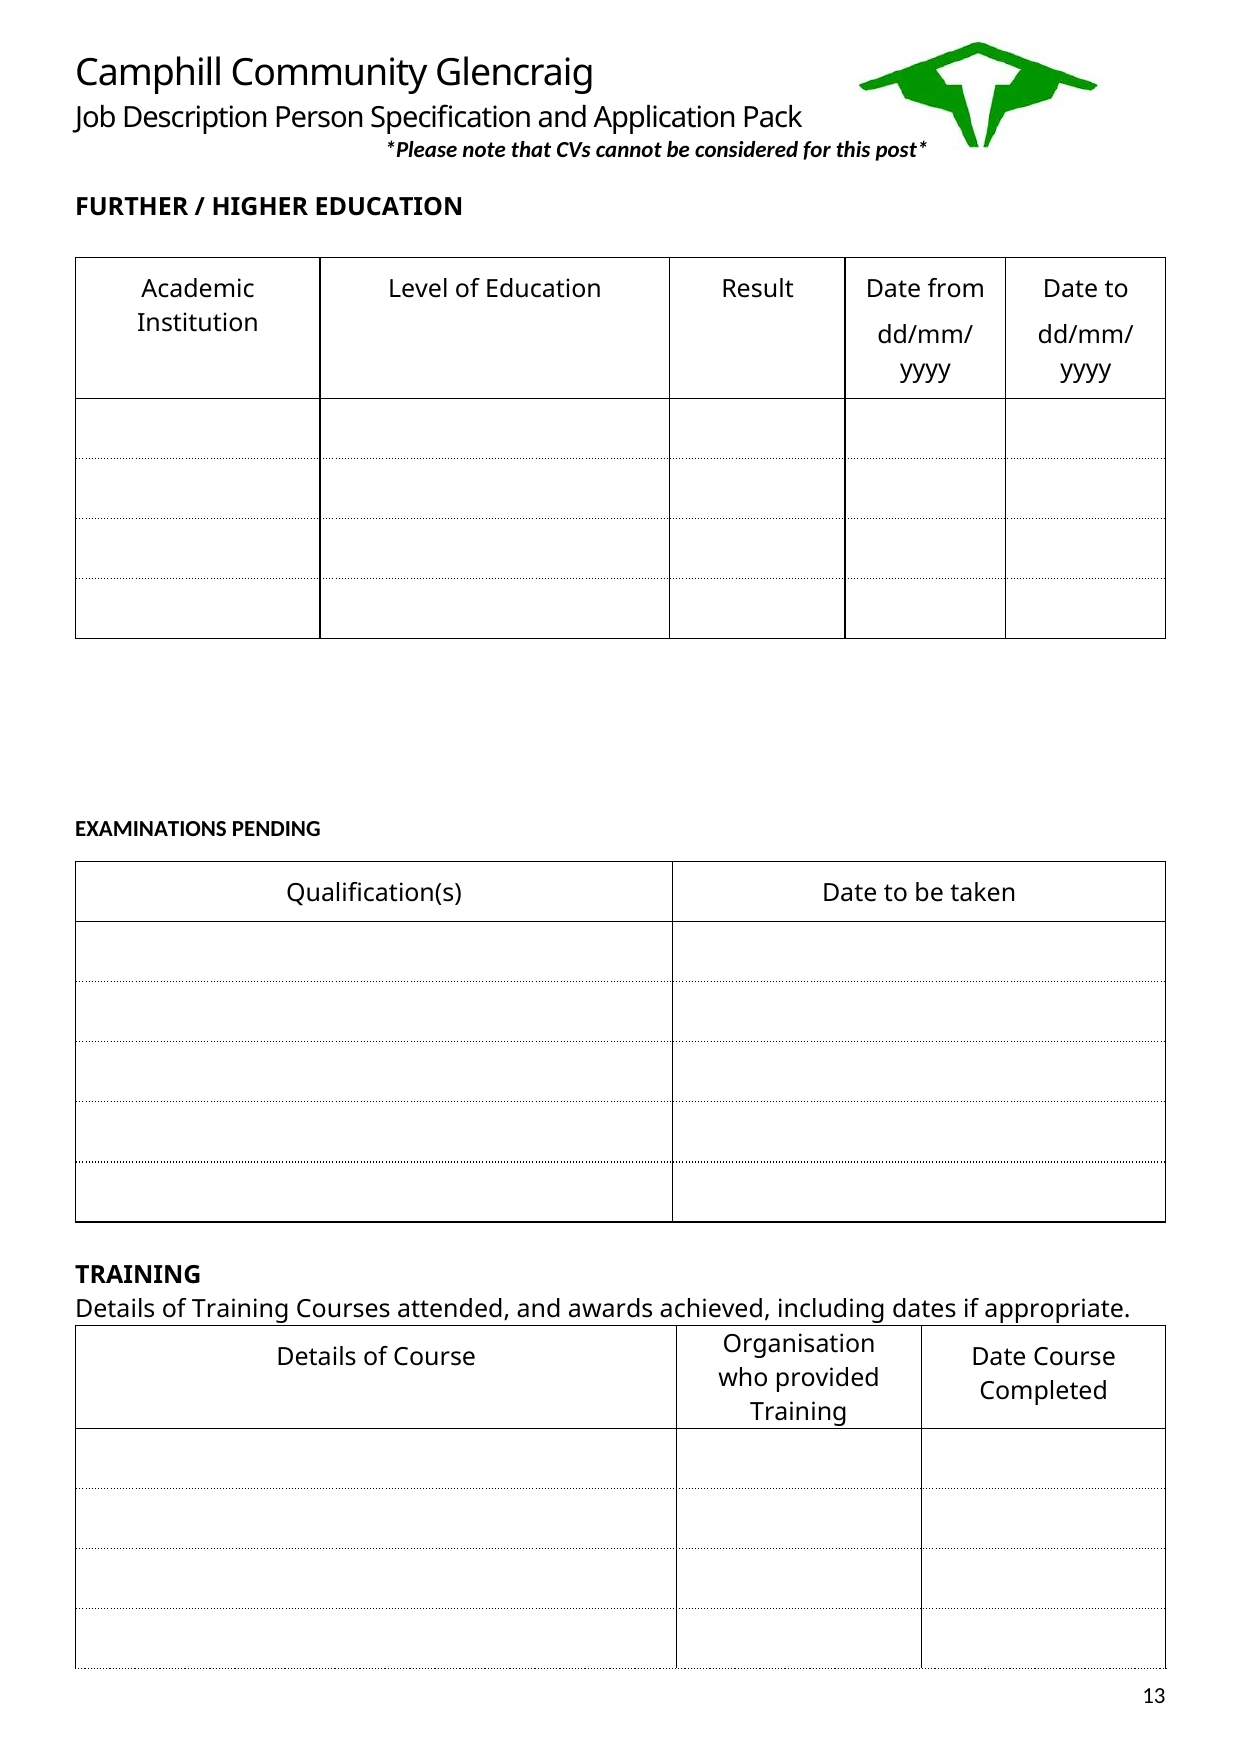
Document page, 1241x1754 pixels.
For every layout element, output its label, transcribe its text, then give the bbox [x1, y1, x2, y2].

table_cell [1006, 399, 1165, 458]
table_header Academic Institution [76, 258, 319, 397]
table_cell [76, 1548, 676, 1608]
table_cell [922, 1488, 1165, 1548]
table_cell [76, 1608, 676, 1668]
table_cell [670, 458, 844, 518]
table_cell [321, 518, 669, 578]
table_cell [846, 399, 1005, 458]
table_cell [321, 578, 669, 638]
table_cell [76, 922, 672, 981]
picture [850, 33, 1109, 164]
table_cell [677, 1488, 921, 1548]
table_cell [76, 458, 319, 518]
table_cell [922, 1548, 1165, 1608]
table_cell [677, 1608, 921, 1668]
table_header Level of Education [321, 258, 669, 397]
table_cell [677, 1429, 921, 1488]
text EXAMINATIONS PENDING [75, 814, 1165, 842]
table_cell [76, 399, 319, 458]
table_cell [922, 1429, 1165, 1488]
table_cell [1006, 518, 1165, 578]
text FURTHER / HIGHER EDUCATION [75, 189, 1165, 223]
table_cell [76, 1101, 672, 1161]
table_cell [673, 981, 1165, 1041]
table_cell [1006, 458, 1165, 518]
table_header Date to dd/mm/yyyy [1006, 258, 1165, 397]
table_cell [846, 518, 1005, 578]
table_header Details of Course [76, 1326, 676, 1428]
table_cell [670, 399, 844, 458]
table_cell [321, 399, 669, 458]
table_cell [673, 1161, 1165, 1221]
table_cell [76, 518, 319, 578]
table_cell [76, 1041, 672, 1101]
table_header Organisation who provided Training [677, 1326, 921, 1428]
table_header Date from dd/mm/yyyy [846, 258, 1005, 397]
table_cell [1006, 578, 1165, 638]
text TRAINING [75, 1257, 1165, 1291]
table_cell [673, 1041, 1165, 1101]
table_cell [76, 1161, 672, 1221]
table_cell [321, 458, 669, 518]
text Details of Training Courses attended, and awards achieved, including dates if appropriate. [75, 1291, 1165, 1325]
table_header Date to be taken [673, 862, 1165, 921]
table_cell [670, 578, 844, 638]
table_cell [76, 1429, 676, 1488]
table_cell [76, 1488, 676, 1548]
table_header Qualification(s) [76, 862, 672, 921]
table_cell [846, 578, 1005, 638]
table_cell [846, 458, 1005, 518]
table_cell [673, 1101, 1165, 1161]
table_cell [673, 922, 1165, 981]
table_cell [677, 1548, 921, 1608]
table_header Date Course Completed [922, 1326, 1165, 1428]
table_cell [670, 518, 844, 578]
table_cell [76, 578, 319, 638]
table_cell [922, 1608, 1165, 1668]
table_cell [76, 981, 672, 1041]
table_header Result [670, 258, 844, 397]
